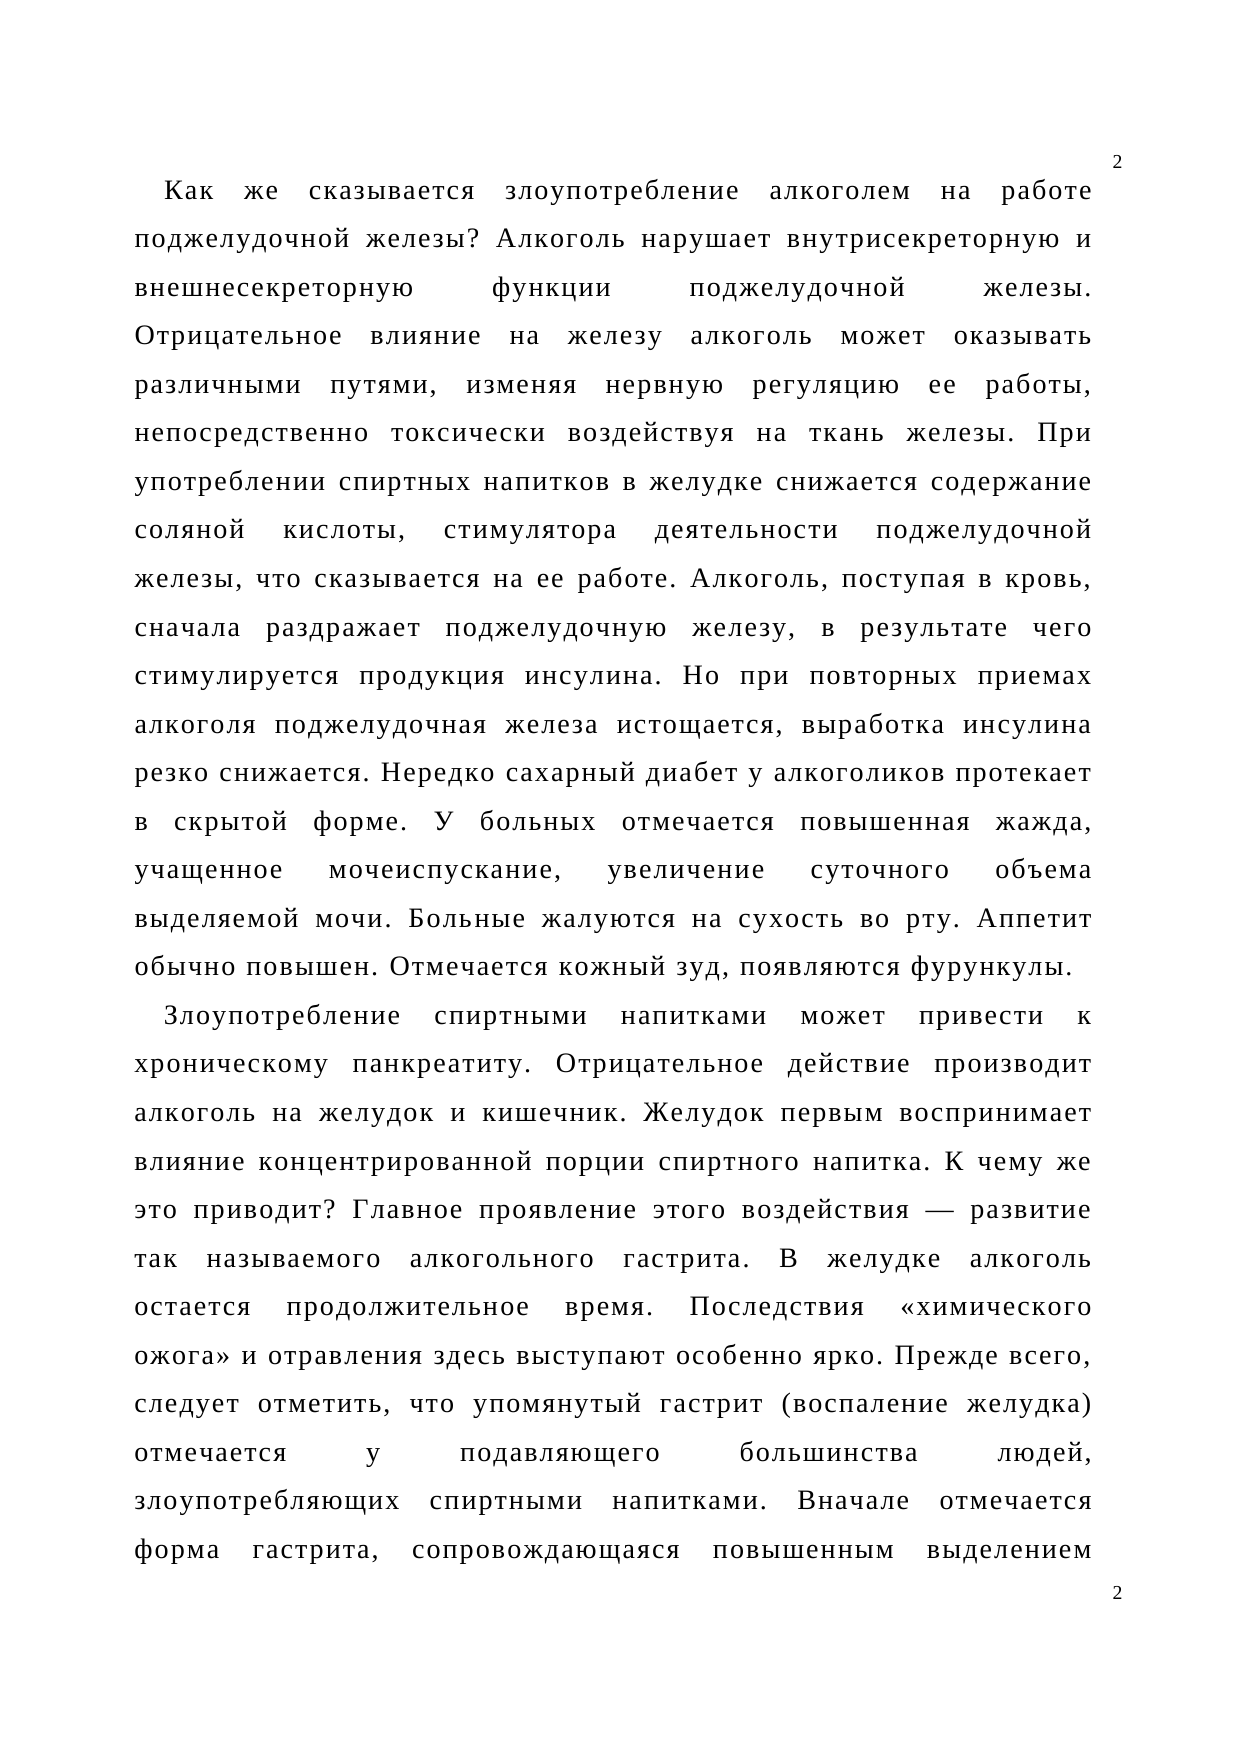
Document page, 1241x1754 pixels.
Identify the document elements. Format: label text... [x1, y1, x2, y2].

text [134, 998, 1093, 1564]
text Как же сказывается злоупотребление алкоголем на работе поджелудочной железы? Алкоголь нарушает внутрисекреторную и внешнесекреторную функции поджелудочной железы. Отрицательное влияние на железу алкоголь может оказывать различными путями, изменяя нервную регуляцию ее работы, непосредственно токсически воздействуя на ткань железы. При употреблении спиртных напитков в желудке снижается содержание соляной кислоты, стимулятора деятельности поджелудочной железы, что сказывается на ее работе. Алкоголь, поступая в кровь, сначала раздражает поджелудочную железу, в результате чего стимулируется продукция инсулина. Но при повторных приемах алкоголя поджелудочная железа истощается, выработка инсулина резко снижается. Нередко сахарный диабет у алкоголиков протекает в скрытой форме. У больных отмечается повышенная жажда, учащенное мочеиспускание, увеличение суточного объема выделяемой мочи. Больные жалуются на сухость во рту. Аппетит обычно повышен. Отмечается кожный зуд, появляются фурункулы. [134, 173, 1093, 982]
